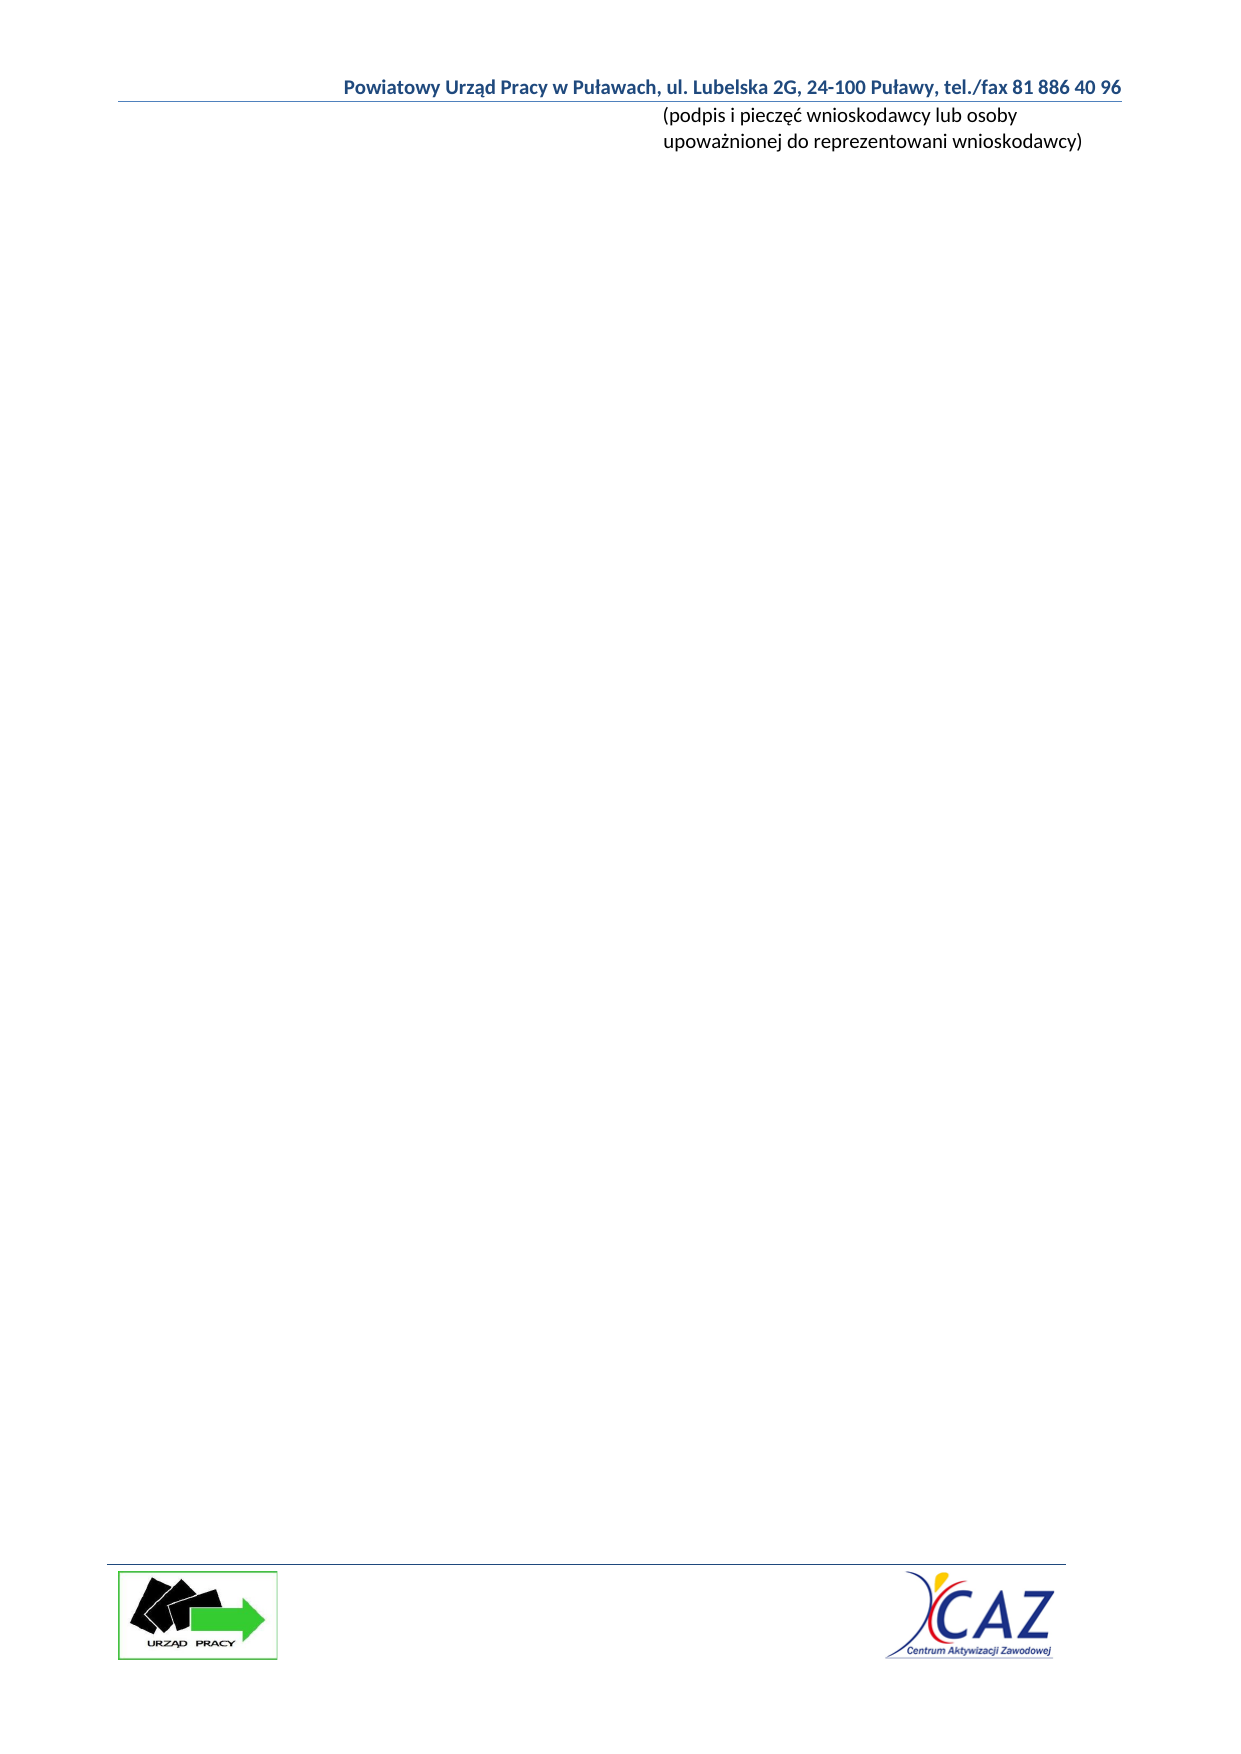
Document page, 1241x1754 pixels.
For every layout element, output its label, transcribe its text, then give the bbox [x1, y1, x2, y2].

picture [884, 1571, 1056, 1660]
picture [118, 1571, 278, 1660]
text (podpis i pieczęć wnioskodawcy lub osoby upoważnionej do reprezentowani wnioskodawcy) [561, 102, 1122, 153]
